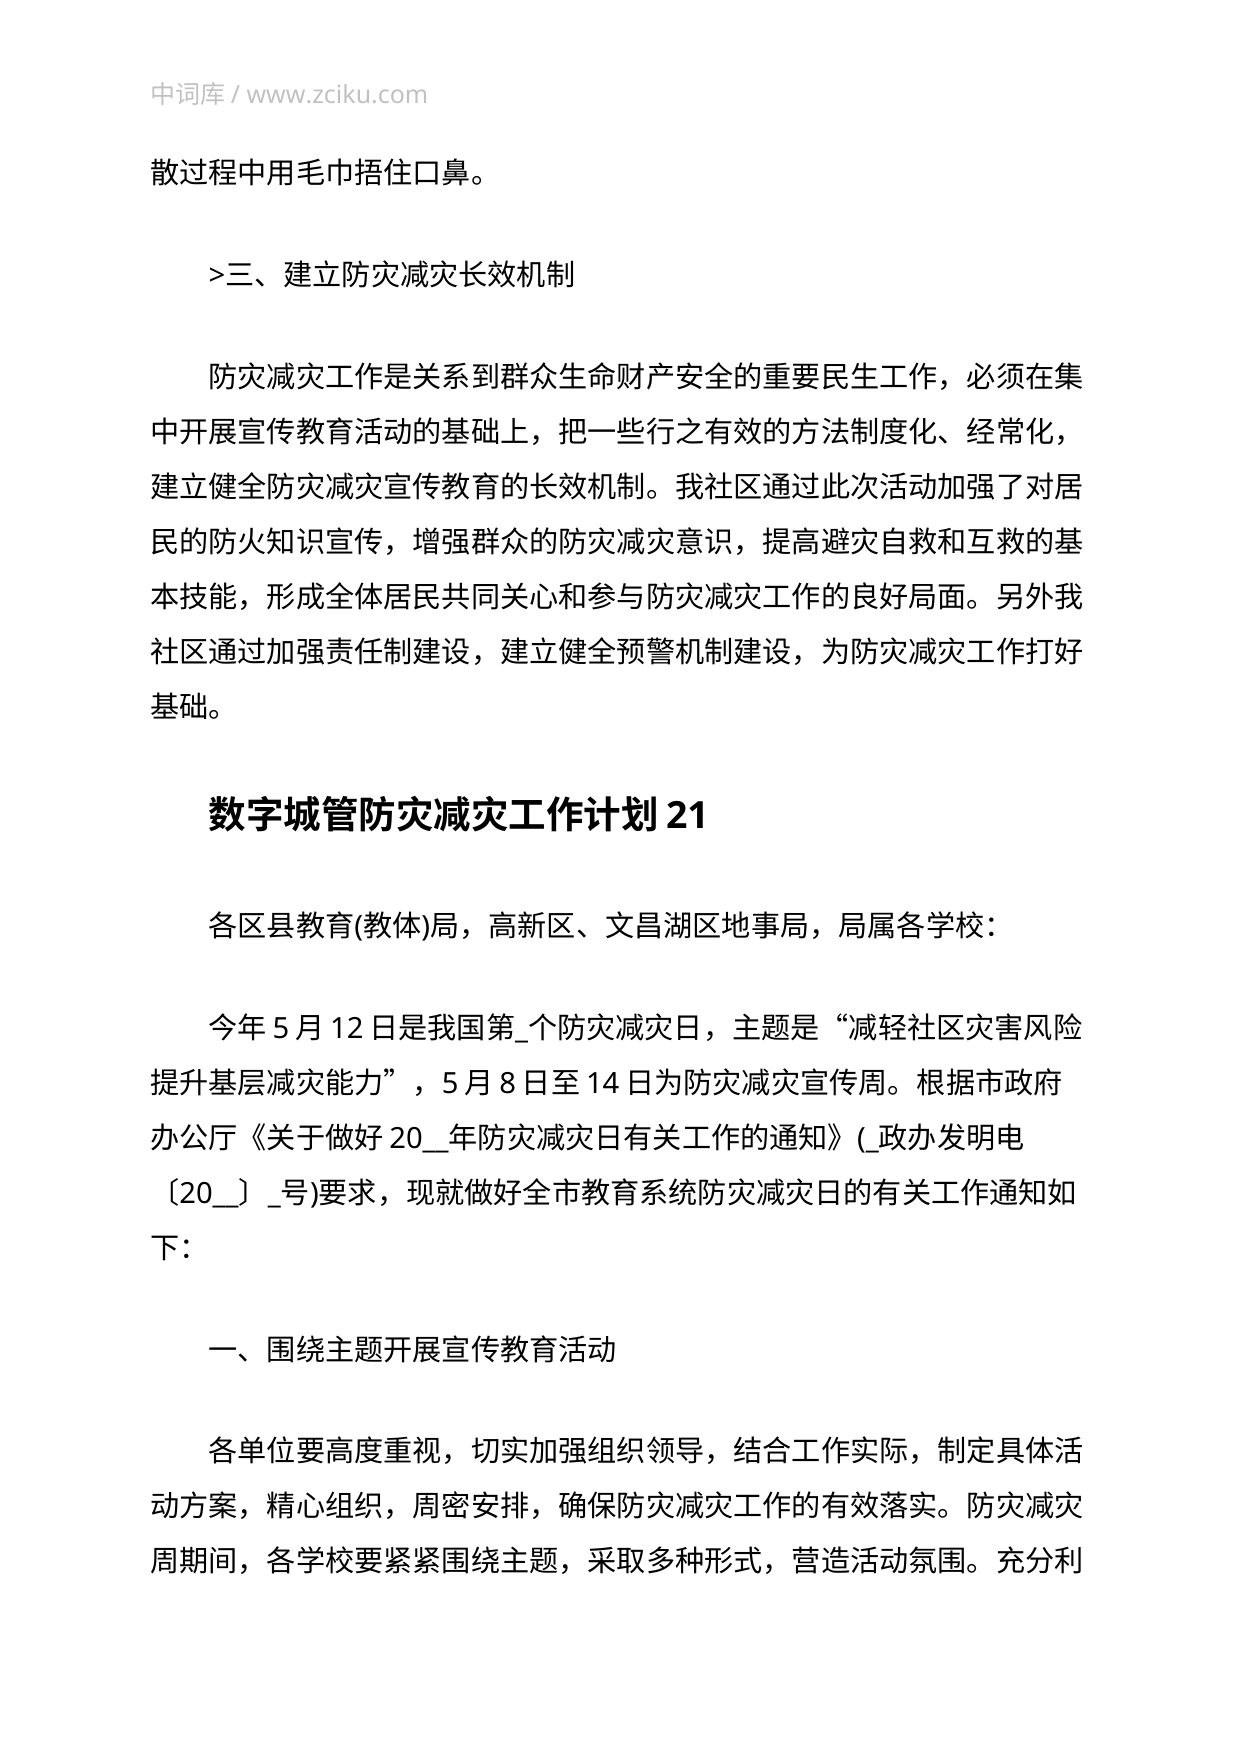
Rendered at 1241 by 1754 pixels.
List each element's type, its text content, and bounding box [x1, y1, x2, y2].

text 数字城管防灾减灾工作计划21 [150, 785, 1090, 839]
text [150, 150, 1090, 192]
text 今年5月12日是我国第_个防灾减灾日，主题是“减轻社区灾害风险提升基层减灾能力”，5月8日至14日为防灾减灾宣传周。根据市政府办公厅《关于做好20__年防灾减灾日有关工作的通知》(_政办发明电〔20__〕_号)要求，现就做好全市教育系统防灾减灾日的有关工作通知如下： [150, 1004, 1090, 1267]
text 防灾减灾工作是关系到群众生命财产安全的重要民生工作，必须在集中开展宣传教育活动的基础上，把一些行之有效的方法制度化、经常化，建立健全防灾减灾宣传教育的长效机制。我社区通过此次活动加强了对居民的防火知识宣传，增强群众的防灾减灾意识，提高避灾自救和互救的基本技能，形成全体居民共同关心和参与防灾减灾工作的良好局面。另外我社区通过加强责任制建设，建立健全预警机制建设，为防灾减灾工作打好基础。 [150, 354, 1090, 725]
text 各区县教育(教体)局，高新区、文昌湖区地事局，局属各学校： [150, 902, 1090, 945]
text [150, 1428, 1090, 1580]
text >三、建立防灾减灾长效机制 [150, 252, 1090, 294]
text 一、围绕主题开展宣传教育活动 [150, 1326, 1090, 1368]
